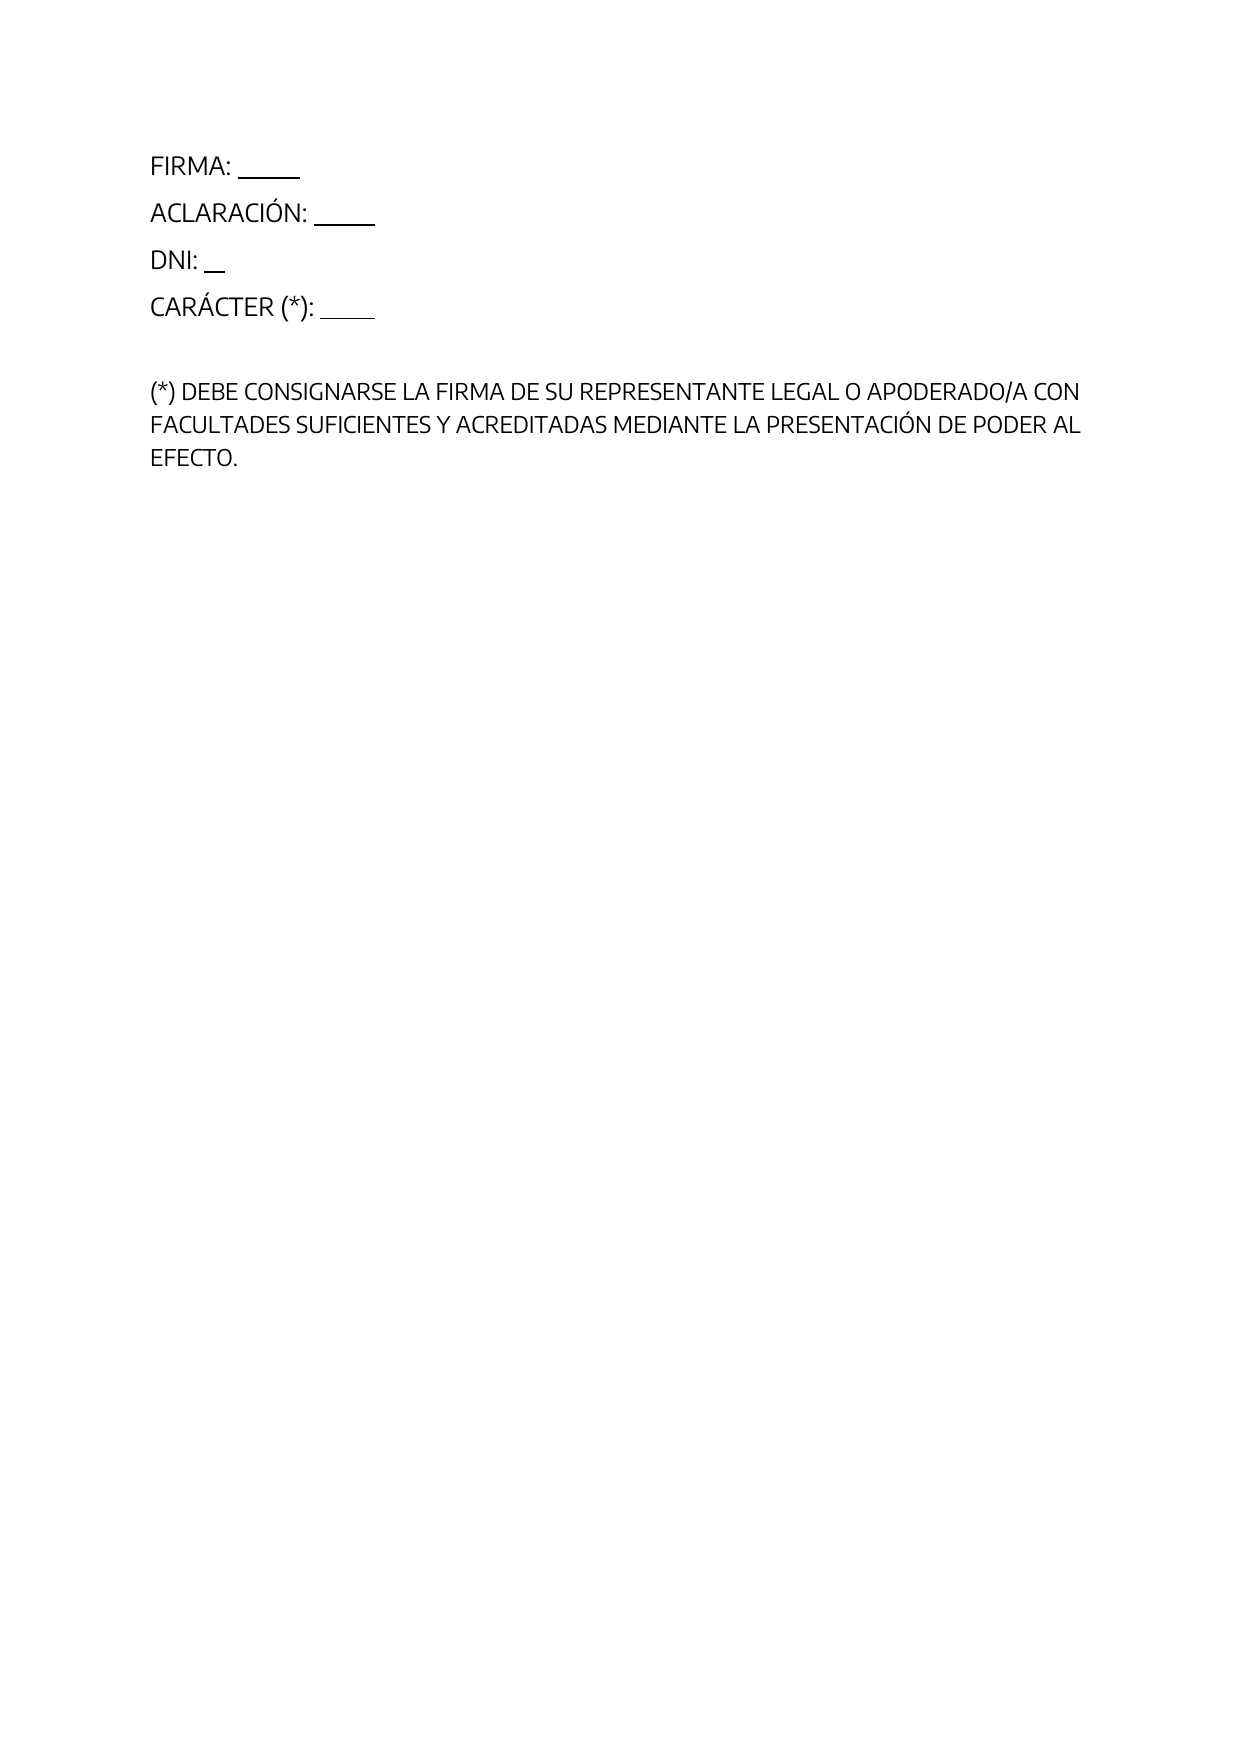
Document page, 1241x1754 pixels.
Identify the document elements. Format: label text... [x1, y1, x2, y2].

text (*) DEBE CONSIGNARSE LA FIRMA DE SU REPRESENTANTE LEGAL O APODERADO/A CON FACULTADES SUFICIENTES Y ACREDITADAS MEDIANTE LA PRESENTACIÓN DE PODER AL EFECTO. [150, 377, 1090, 471]
text FIRMA: [150, 150, 1090, 181]
text ACLARACIÓN: [150, 197, 1090, 228]
text DNI: [150, 244, 1090, 275]
text CARÁCTER (*): [150, 291, 1090, 322]
